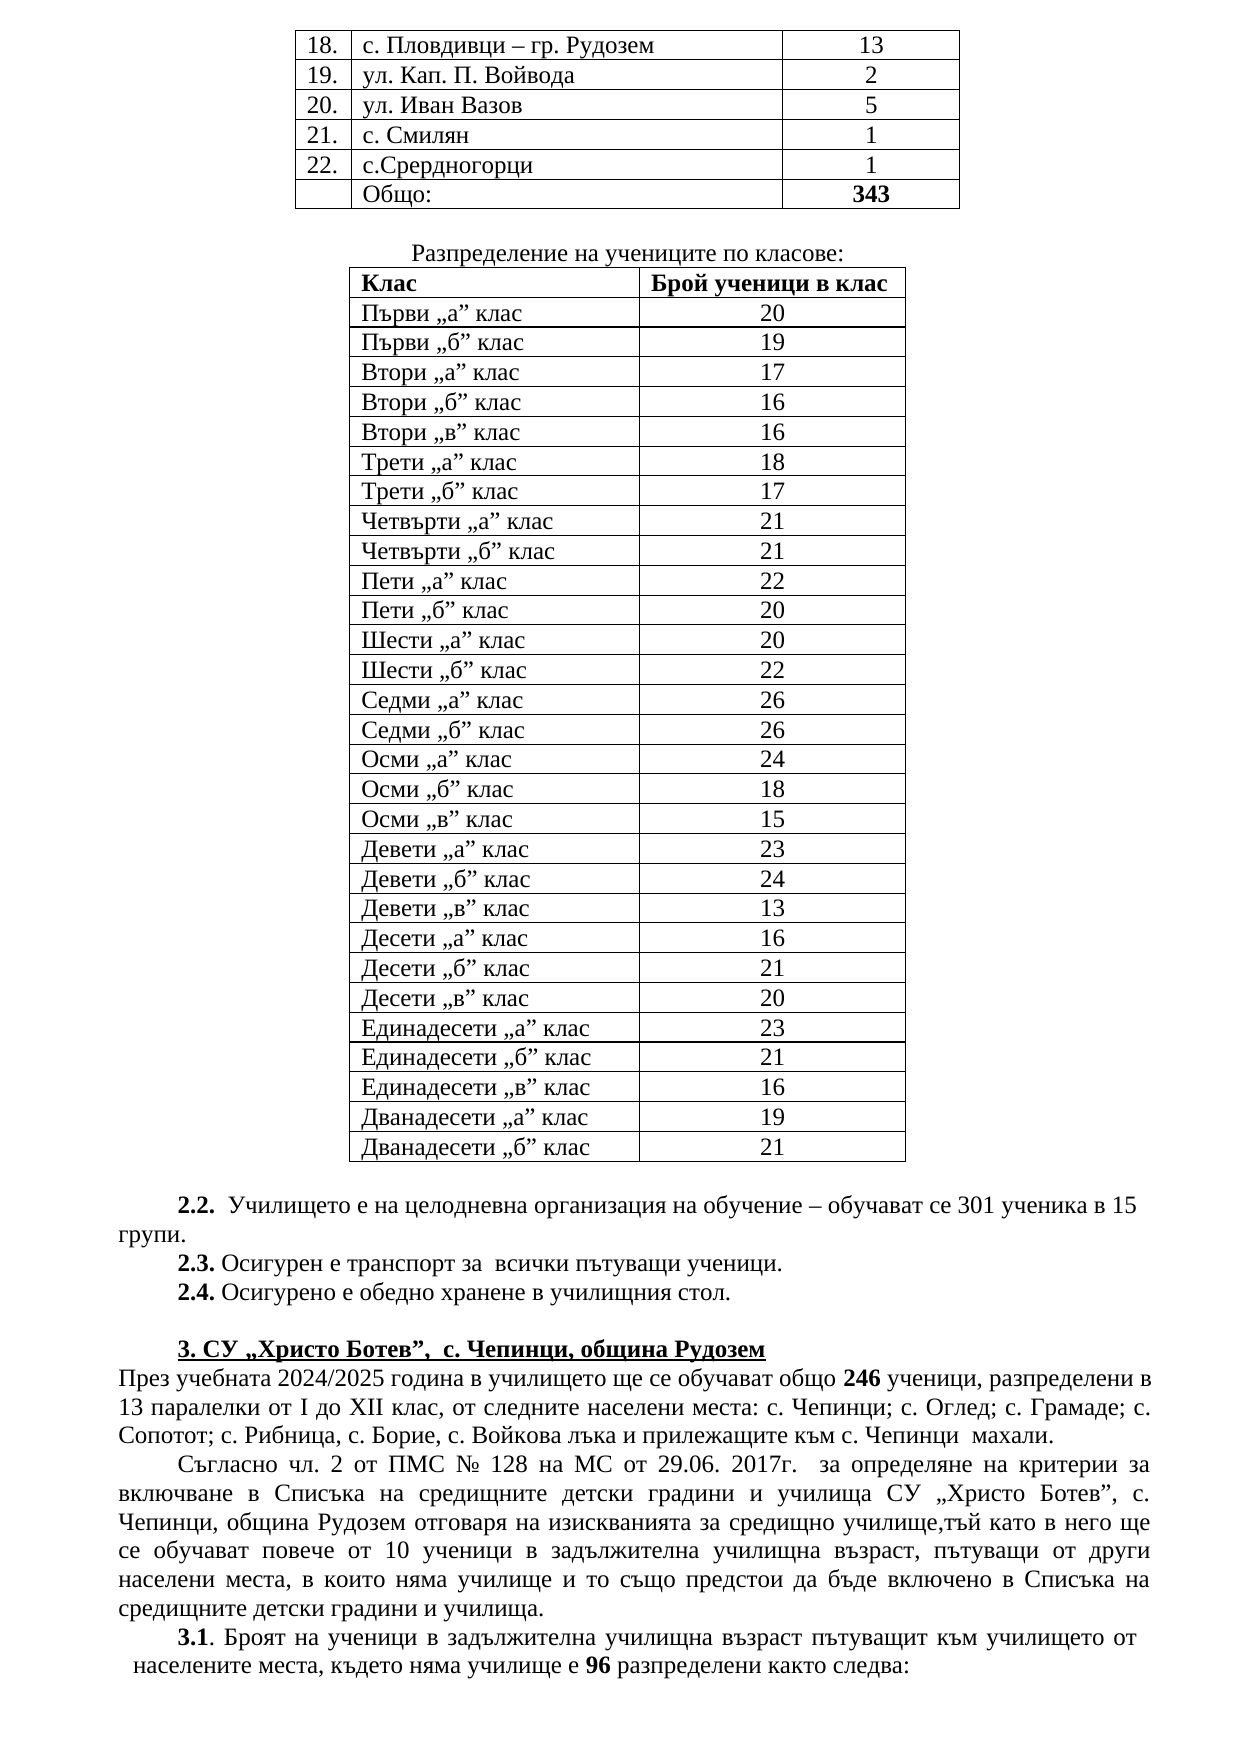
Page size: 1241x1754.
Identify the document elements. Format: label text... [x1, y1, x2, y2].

table_cell 21 [640, 953, 905, 982]
table_cell Единадесети „б” клас [350, 1043, 639, 1071]
text През учебната 2024/2025 година в училището ще се обучават общо 246 ученици, разпределени в 13 паралелки от I до XII клас, от следните населени места: с. Чепинци; с. Оглед; с. Грамаде; с. Сопотот; с. Рибница, с. Борие, с. Войкова лъка и прилежащите към с. Чепинци махали. [118, 1363, 1152, 1449]
table_cell Пети „б” клас [350, 596, 639, 624]
table_cell Шести „а” клас [350, 625, 639, 654]
table_cell 2 [783, 60, 959, 89]
text 2.3. Осигурен е транспорт за всички пътуващи ученици. [118, 1248, 1137, 1277]
table_cell 19 [640, 328, 905, 356]
table_cell 13 [783, 31, 959, 59]
table_cell 13 [640, 894, 905, 922]
table_cell 15 [640, 804, 905, 833]
table_cell 16 [640, 923, 905, 952]
table_cell Девети „в” клас [350, 894, 639, 922]
table_cell 24 [640, 864, 905, 892]
table_cell Девети „б” клас [350, 864, 639, 892]
table_cell с.Срердногорци [352, 150, 782, 178]
table_cell 21. [296, 120, 351, 149]
table_cell 21 [640, 1132, 905, 1161]
table_cell 21 [640, 536, 905, 565]
table_cell 21 [640, 1043, 905, 1071]
table_cell 22. [296, 150, 351, 178]
table_cell с. Пловдивци – гр. Рудозем [352, 31, 782, 59]
table_cell 26 [640, 685, 905, 714]
table_cell Дванадесети „а” клас [350, 1102, 639, 1131]
text Съгласно чл. 2 от ПМС № 128 на МС от 29.06. 2017г. за определяне на критерии за включване в Списъка на средищните детски градини и училища СУ „Христо Ботев”, с. Чепинци, община Рудозем отговаря на изискванията за средищно училище,тъй като в него ще се обучават повече от 10 ученици в задължителна училищна възраст, пътуващи от други населени места, в които няма училище и то също предстои да бъде включено в Списъка на средищните детски градини и училища. [118, 1449, 1152, 1622]
table_cell ул. Кап. П. Войвода [352, 60, 782, 89]
table_cell [296, 180, 351, 208]
table_header Брой ученици в клас [640, 268, 905, 297]
table_cell 1 [783, 120, 959, 149]
table_cell Единадесети „а” клас [350, 1013, 639, 1041]
table_cell 17 [640, 476, 905, 505]
table_cell Трети „б” клас [350, 476, 639, 505]
table_cell 17 [640, 357, 905, 386]
table_cell 26 [640, 715, 905, 743]
table_cell 20 [640, 298, 905, 326]
table_cell 343 [783, 180, 959, 208]
table_cell 22 [640, 655, 905, 684]
table_cell 21 [640, 506, 905, 535]
table_header Клас [350, 268, 639, 297]
table_cell Четвърти „б” клас [350, 536, 639, 565]
list 3. СУ „Христо Ботев”, с. Чепинци, община Рудозем [177, 1334, 1152, 1363]
table_cell 18. [296, 31, 351, 59]
text Разпределение на учениците по класове: [118, 238, 1137, 267]
table_cell Осми „б” клас [350, 774, 639, 803]
table_cell Осми „в” клас [350, 804, 639, 833]
table_cell с. Смилян [352, 120, 782, 149]
table_cell Дванадесети „б” клас [350, 1132, 639, 1161]
table_cell Девети „а” клас [350, 834, 639, 863]
table_cell 19 [640, 1102, 905, 1131]
table_cell Първи „б” клас [350, 328, 639, 356]
table_cell 5 [783, 90, 959, 119]
text 2.2. Училището е на целодневна организация на обучение – обучават се 301 ученика в 15 групи. [118, 1190, 1137, 1248]
table_cell 20. [296, 90, 351, 119]
table_cell 16 [640, 1072, 905, 1101]
table_cell Десети „а” клас [350, 923, 639, 952]
table_cell Пети „а” клас [350, 566, 639, 594]
table_cell Единадесети „в” клас [350, 1072, 639, 1101]
text 3.1. Броят на ученици в задължителна училищна възраст пътуващит към училището от населените места, където няма училище е 96 разпределени както следва: [133, 1622, 1137, 1679]
table_cell 23 [640, 834, 905, 863]
table_cell 24 [640, 745, 905, 773]
table_cell Втори „в” клас [350, 417, 639, 446]
table_cell Седми „б” клас [350, 715, 639, 743]
table_cell Трети „а” клас [350, 447, 639, 475]
table_cell 20 [640, 596, 905, 624]
table_cell 23 [640, 1013, 905, 1041]
table_cell Десети „б” клас [350, 953, 639, 982]
text 2.4. Осигурено е обедно хранене в училищния стол. [118, 1277, 1137, 1305]
table_cell Осми „а” клас [350, 745, 639, 773]
table_cell 18 [640, 774, 905, 803]
table_cell 16 [640, 417, 905, 446]
table_cell 20 [640, 983, 905, 1012]
table_cell Четвърти „а” клас [350, 506, 639, 535]
table_cell 18 [640, 447, 905, 475]
table_cell Втори „б” клас [350, 387, 639, 416]
table_cell Първи „а” клас [350, 298, 639, 326]
table_cell Общо: [352, 180, 782, 208]
table_cell ул. Иван Вазов [352, 90, 782, 119]
table_cell Шести „б” клас [350, 655, 639, 684]
table_cell Седми „а” клас [350, 685, 639, 714]
table_cell Втори „а” клас [350, 357, 639, 386]
table_cell Десети „в” клас [350, 983, 639, 1012]
table_cell 16 [640, 387, 905, 416]
table_cell 19. [296, 60, 351, 89]
table_cell 22 [640, 566, 905, 594]
table_cell 1 [783, 150, 959, 178]
table_cell 20 [640, 625, 905, 654]
